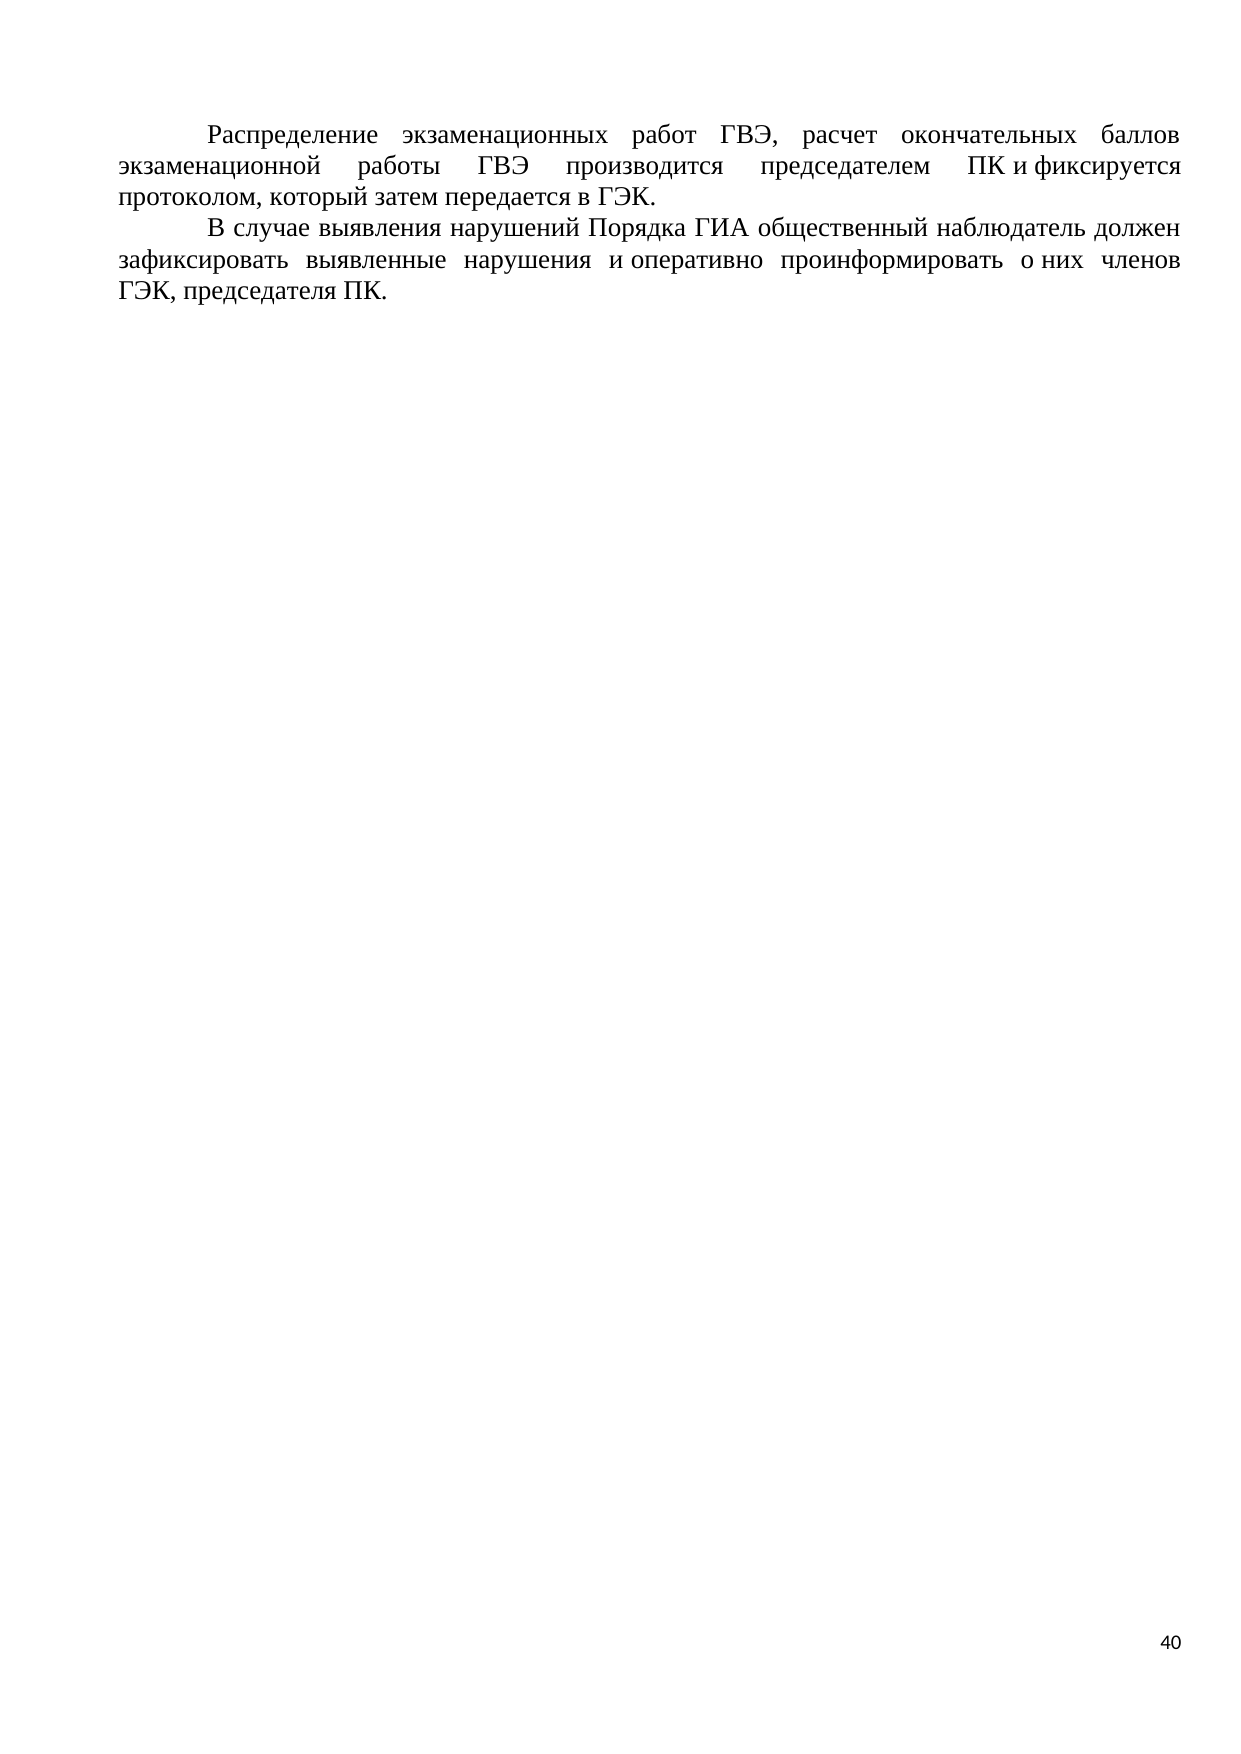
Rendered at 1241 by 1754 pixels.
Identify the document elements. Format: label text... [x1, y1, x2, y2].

text Распределение экзаменационных работ ГВЭ, расчет окончательных баллов экзаменационной работы ГВЭ производится председателем ПК и фиксируется протоколом, который затем передается в ГЭК. [118, 118, 1181, 212]
text В случае выявления нарушений Порядка ГИА общественный наблюдатель должен зафиксировать выявленные нарушения и оперативно проинформировать о них членов ГЭК, председателя ПК. [118, 212, 1181, 305]
